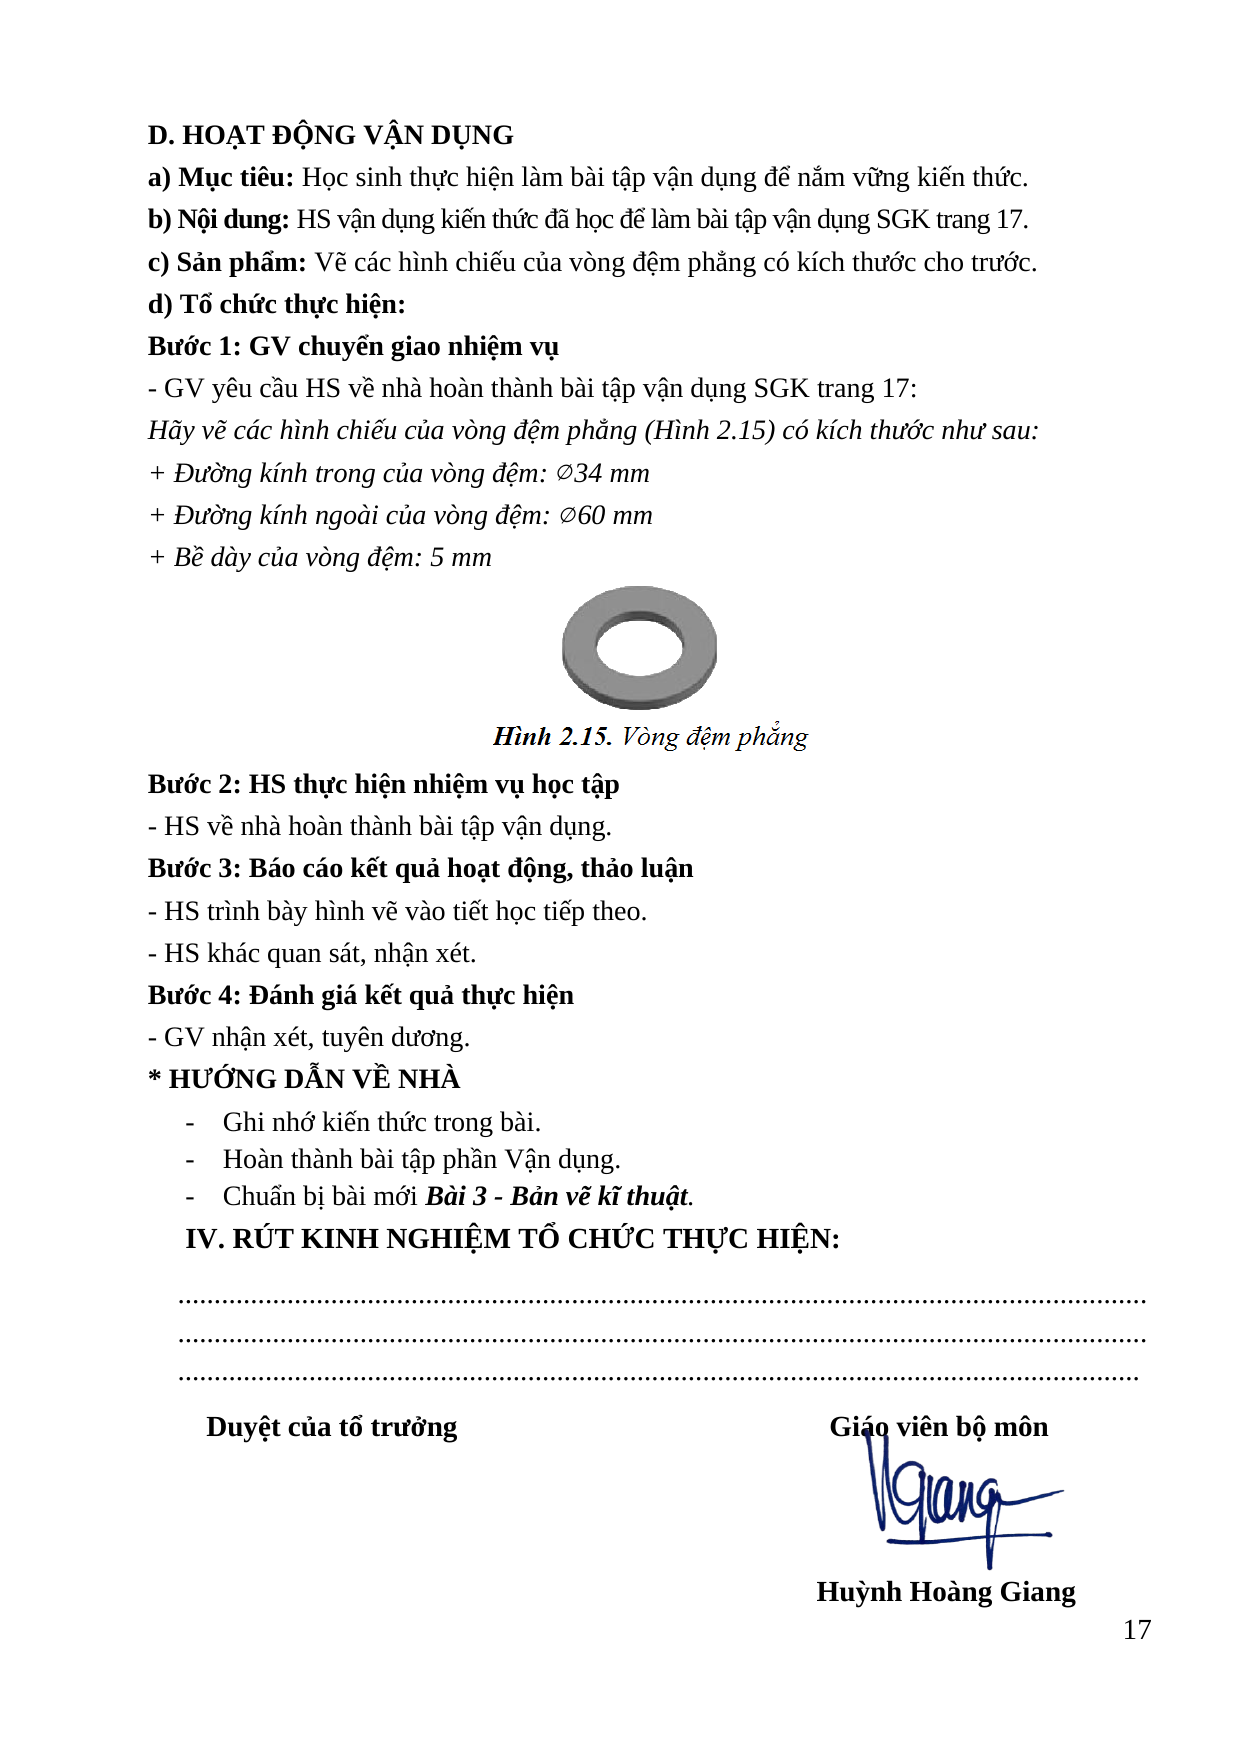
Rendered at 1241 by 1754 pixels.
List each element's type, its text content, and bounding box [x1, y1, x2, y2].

list Chuẩn bị bài mới Bài 3 - Bản vẽ kĩ thuật. [185, 1179, 1152, 1211]
text Hãy vẽ các hình chiếu của vòng đệm phẳng (Hình 2.15) có kích thước như sau: [148, 413, 1152, 446]
list Hoàn thành bài tập phần Vận dụng. [185, 1142, 1152, 1174]
text * HƯỚNG DẪN VỀ NHÀ [148, 1062, 1152, 1095]
text Duyệt của tổ trưởng Giáo viên bộ môn [148, 1409, 1152, 1442]
text - GV nhận xét, tuyên dương. [148, 1020, 1152, 1053]
text + Bề dày của vòng đệm: 5 mm [148, 540, 1152, 572]
text - HS khác quan sát, nhận xét. [148, 936, 1152, 968]
list .............................................................................................................................................................................................................................................................................................................................................................................................................. [177, 1276, 1152, 1387]
text - GV yêu cầu HS về nhà hoàn thành bài tập vận dụng SGK trang 17: [148, 371, 1152, 404]
text Bước 3: Báo cáo kết quả hoạt động, thảo luận [148, 851, 1152, 884]
text b) Nội dung: HS vận dụng kiến thức đã học để làm bài tập vận dụng SGK trang 17. [148, 202, 1152, 235]
text + Đường kính ngoài của vòng đệm: 60 mm [148, 498, 1152, 530]
text - HS trình bày hình vẽ vào tiết học tiếp theo. [148, 894, 1152, 926]
picture [860, 1428, 1070, 1575]
text Bước 2: HS thực hiện nhiệm vụ học tập [148, 767, 1152, 799]
text d) Tổ chức thực hiện: [148, 287, 1152, 319]
text c) Sản phẩm: Vẽ các hình chiếu của vòng đệm phẳng có kích thước cho trước. [148, 245, 1152, 277]
text Bước 1: GV chuyển giao nhiệm vụ [148, 329, 1152, 361]
text - HS về nhà hoàn thành bài tập vận dụng. [148, 809, 1152, 842]
text D. HOẠT ĐỘNG VẬN DỤNG [148, 118, 1152, 151]
text IV. RÚT KINH NGHIỆM TỔ CHỨC THỰC HIỆN: [185, 1221, 1152, 1255]
text + Đường kính trong của vòng đệm: 34 mm [148, 456, 1152, 488]
text Bước 4: Đánh giá kết quả thực hiện [148, 978, 1152, 1010]
text Huỳnh Hoàng Giang [148, 1574, 1152, 1608]
text a) Mục tiêu: Học sinh thực hiện làm bài tập vận dụng để nắm vững kiến thức. [148, 160, 1152, 193]
list Ghi nhớ kiến thức trong bài. [185, 1104, 1152, 1137]
picture [487, 582, 813, 757]
